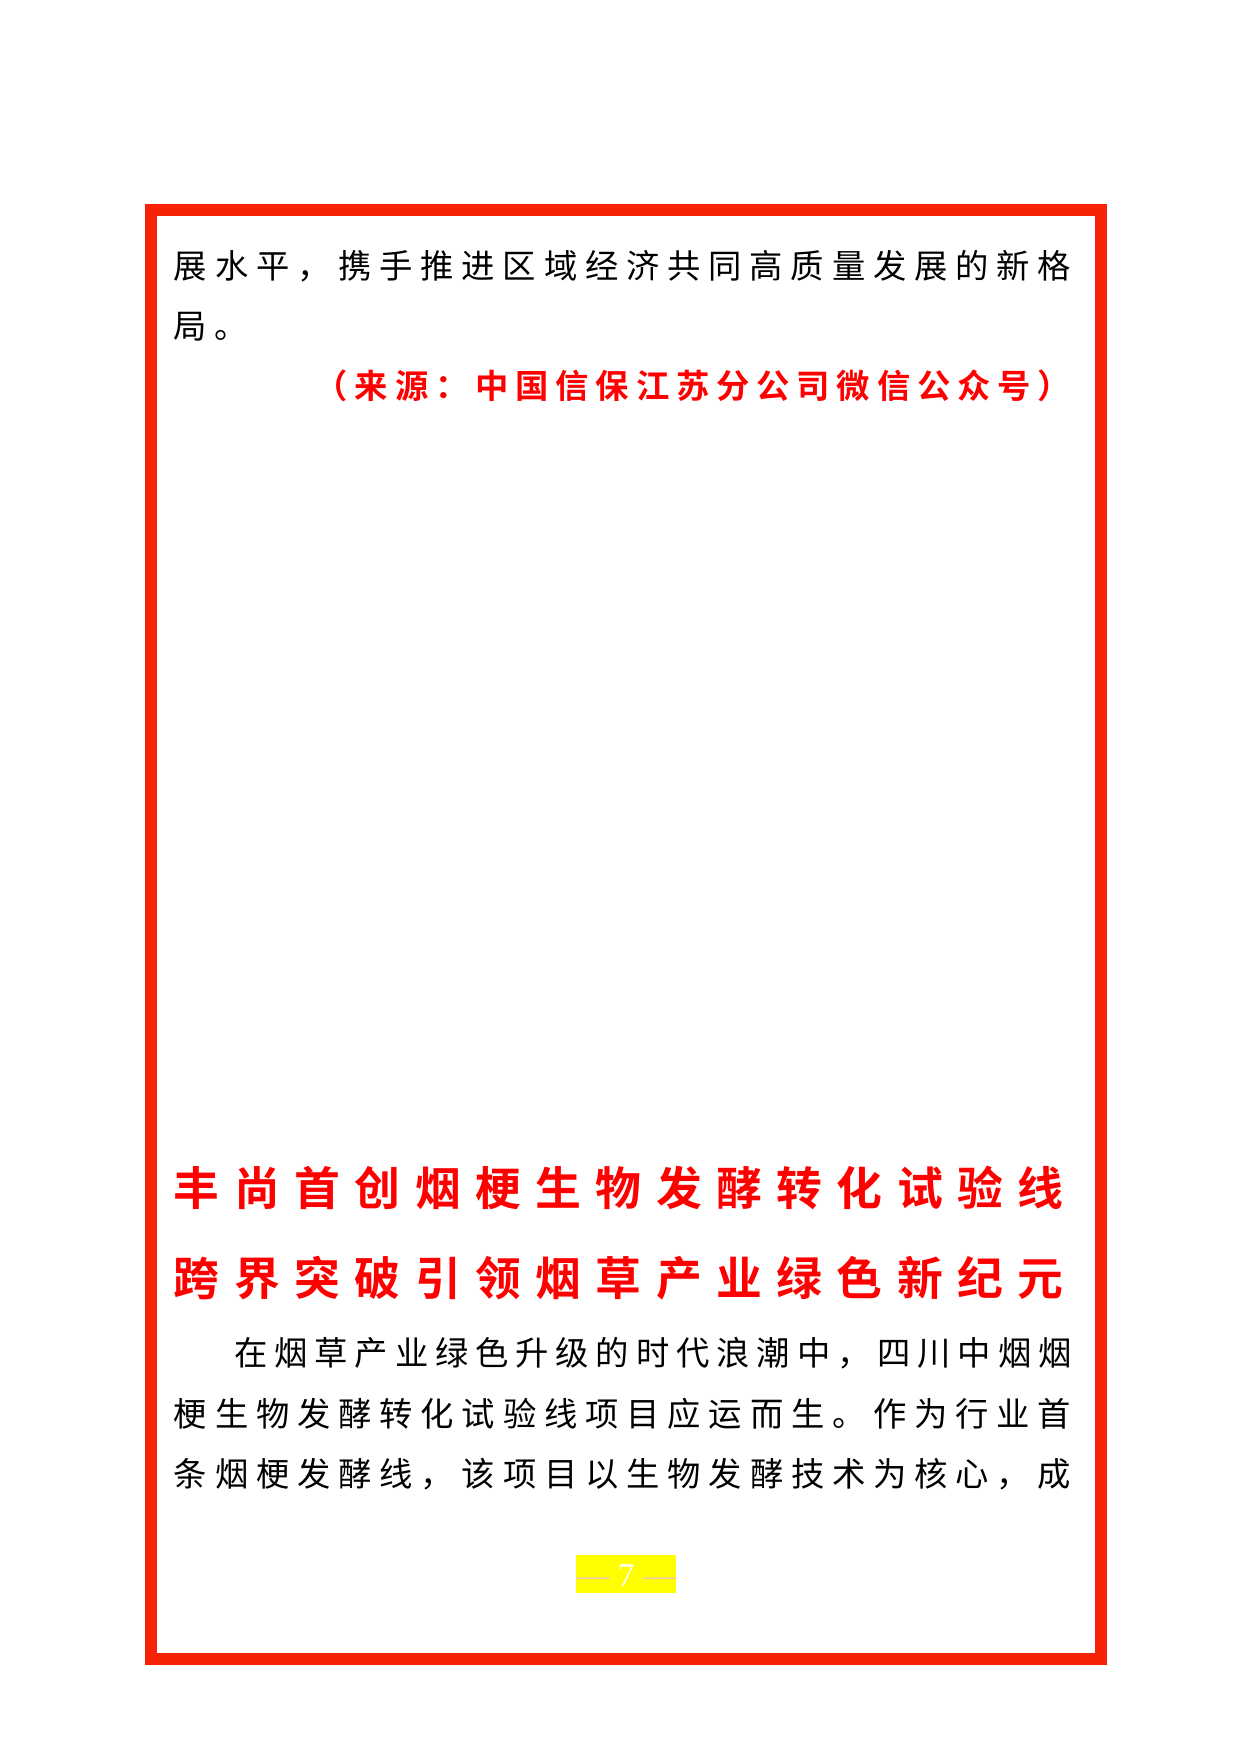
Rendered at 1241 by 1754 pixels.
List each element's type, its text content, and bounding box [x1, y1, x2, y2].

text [174, 1321, 1078, 1502]
text 跨界突破引领烟草产业绿色新纪元 [174, 1230, 1078, 1321]
text （来源：中国信保江苏分公司微信公众号） [174, 354, 1078, 415]
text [174, 233, 1078, 354]
text 丰尚首创烟梗生物发酵转化试验线 [174, 1140, 1078, 1230]
